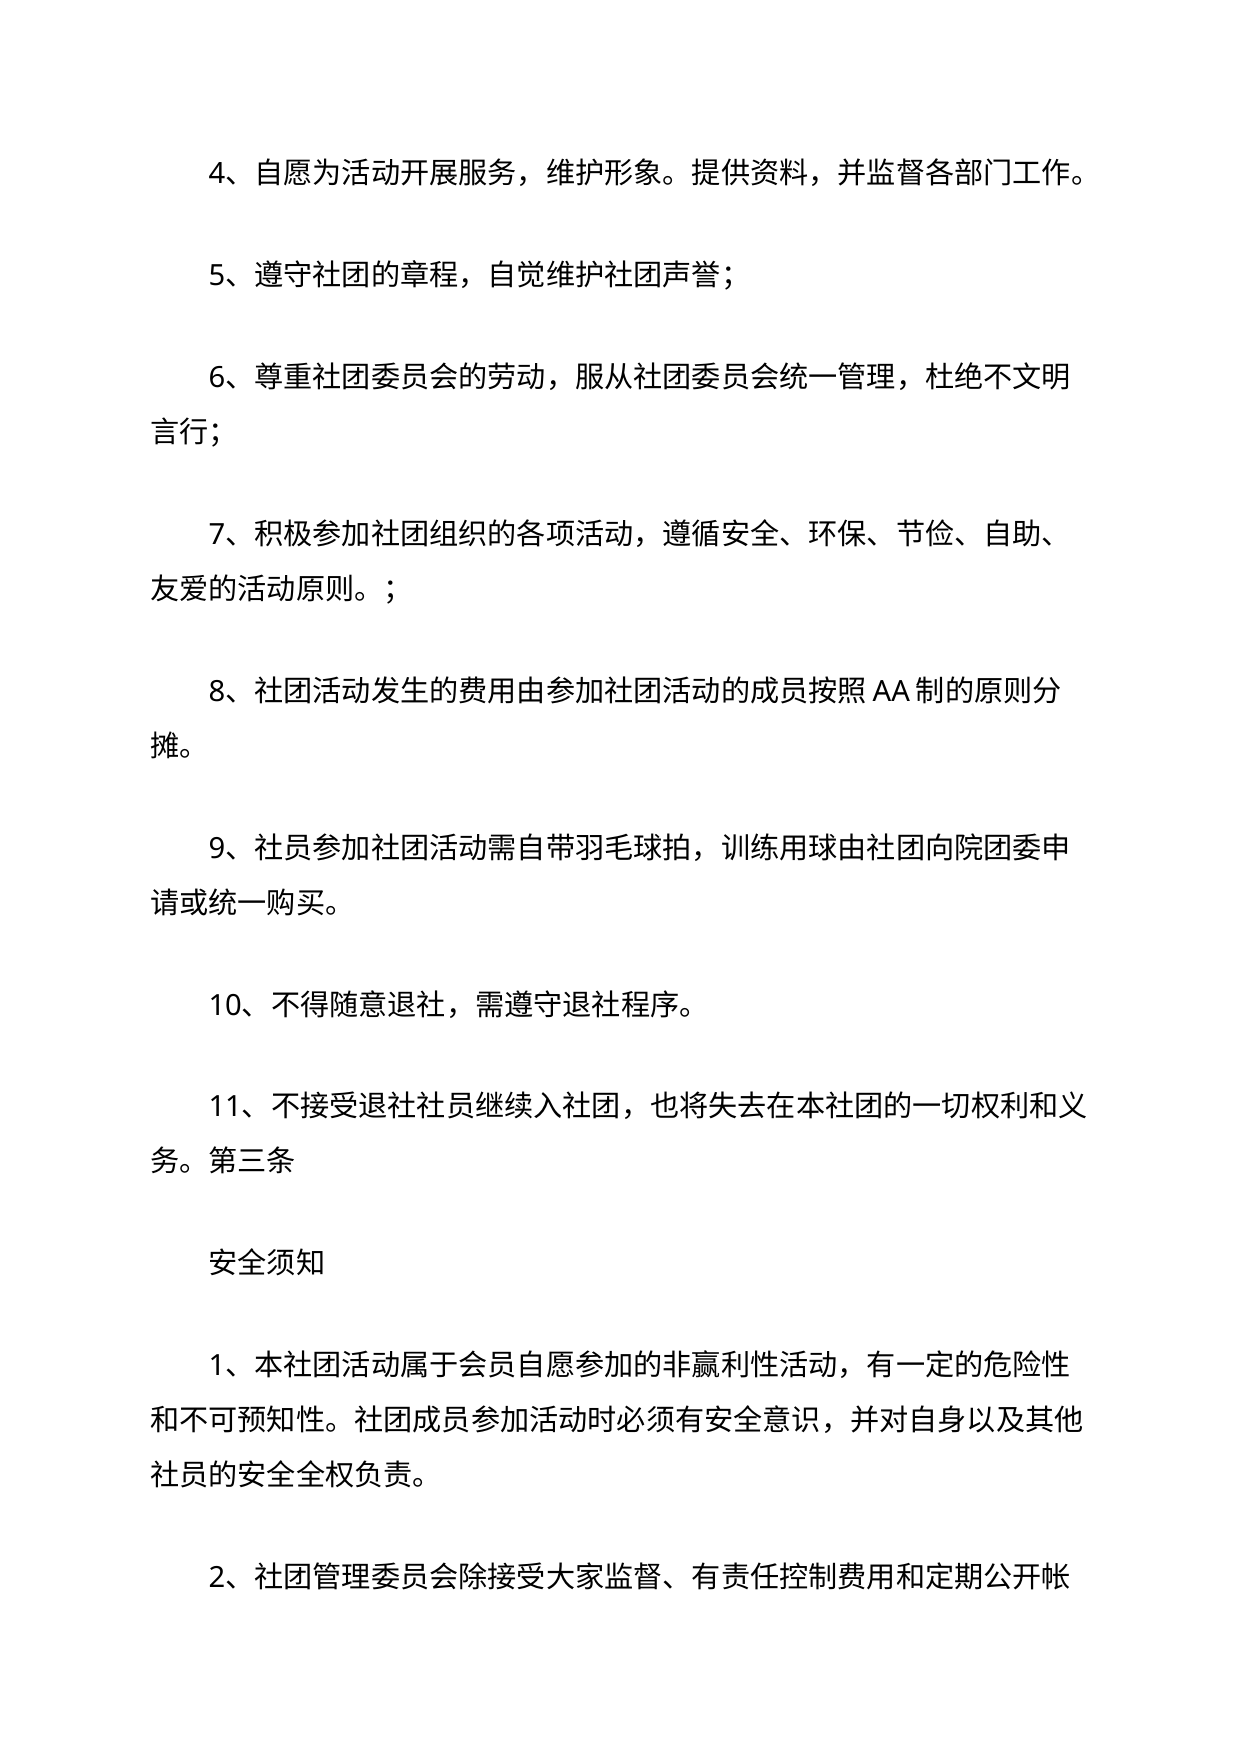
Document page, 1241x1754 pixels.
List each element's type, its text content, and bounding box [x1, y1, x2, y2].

text 安全须知 [150, 1240, 1090, 1282]
text 1、本社团活动属于会员自愿参加的非赢利性活动，有一定的危险性和不可预知性。社团成员参加活动时必须有安全意识，并对自身以及其他社员的安全全权负责。 [150, 1342, 1090, 1494]
text 4、自愿为活动开展服务，维护形象。提供资料，并监督各部门工作。 [150, 150, 1090, 192]
text 9、社员参加社团活动需自带羽毛球拍，训练用球由社团向院团委申请或统一购买。 [150, 824, 1090, 922]
text 6、尊重社团委员会的劳动，服从社团委员会统一管理，杜绝不文明言行； [150, 354, 1090, 451]
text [150, 1553, 1090, 1596]
text 10、不得随意退社，需遵守退社程序。 [150, 981, 1090, 1023]
text 7、积极参加社团组织的各项活动，遵循安全、环保、节俭、自助、友爱的活动原则。； [150, 511, 1090, 608]
text 11、不接受退社社员继续入社团，也将失去在本社团的一切权利和义务。第三条 [150, 1083, 1090, 1180]
text 8、社团活动发生的费用由参加社团活动的成员按照AA制的原则分摊。 [150, 667, 1090, 765]
text 5、遵守社团的章程，自觉维护社团声誉； [150, 252, 1090, 294]
